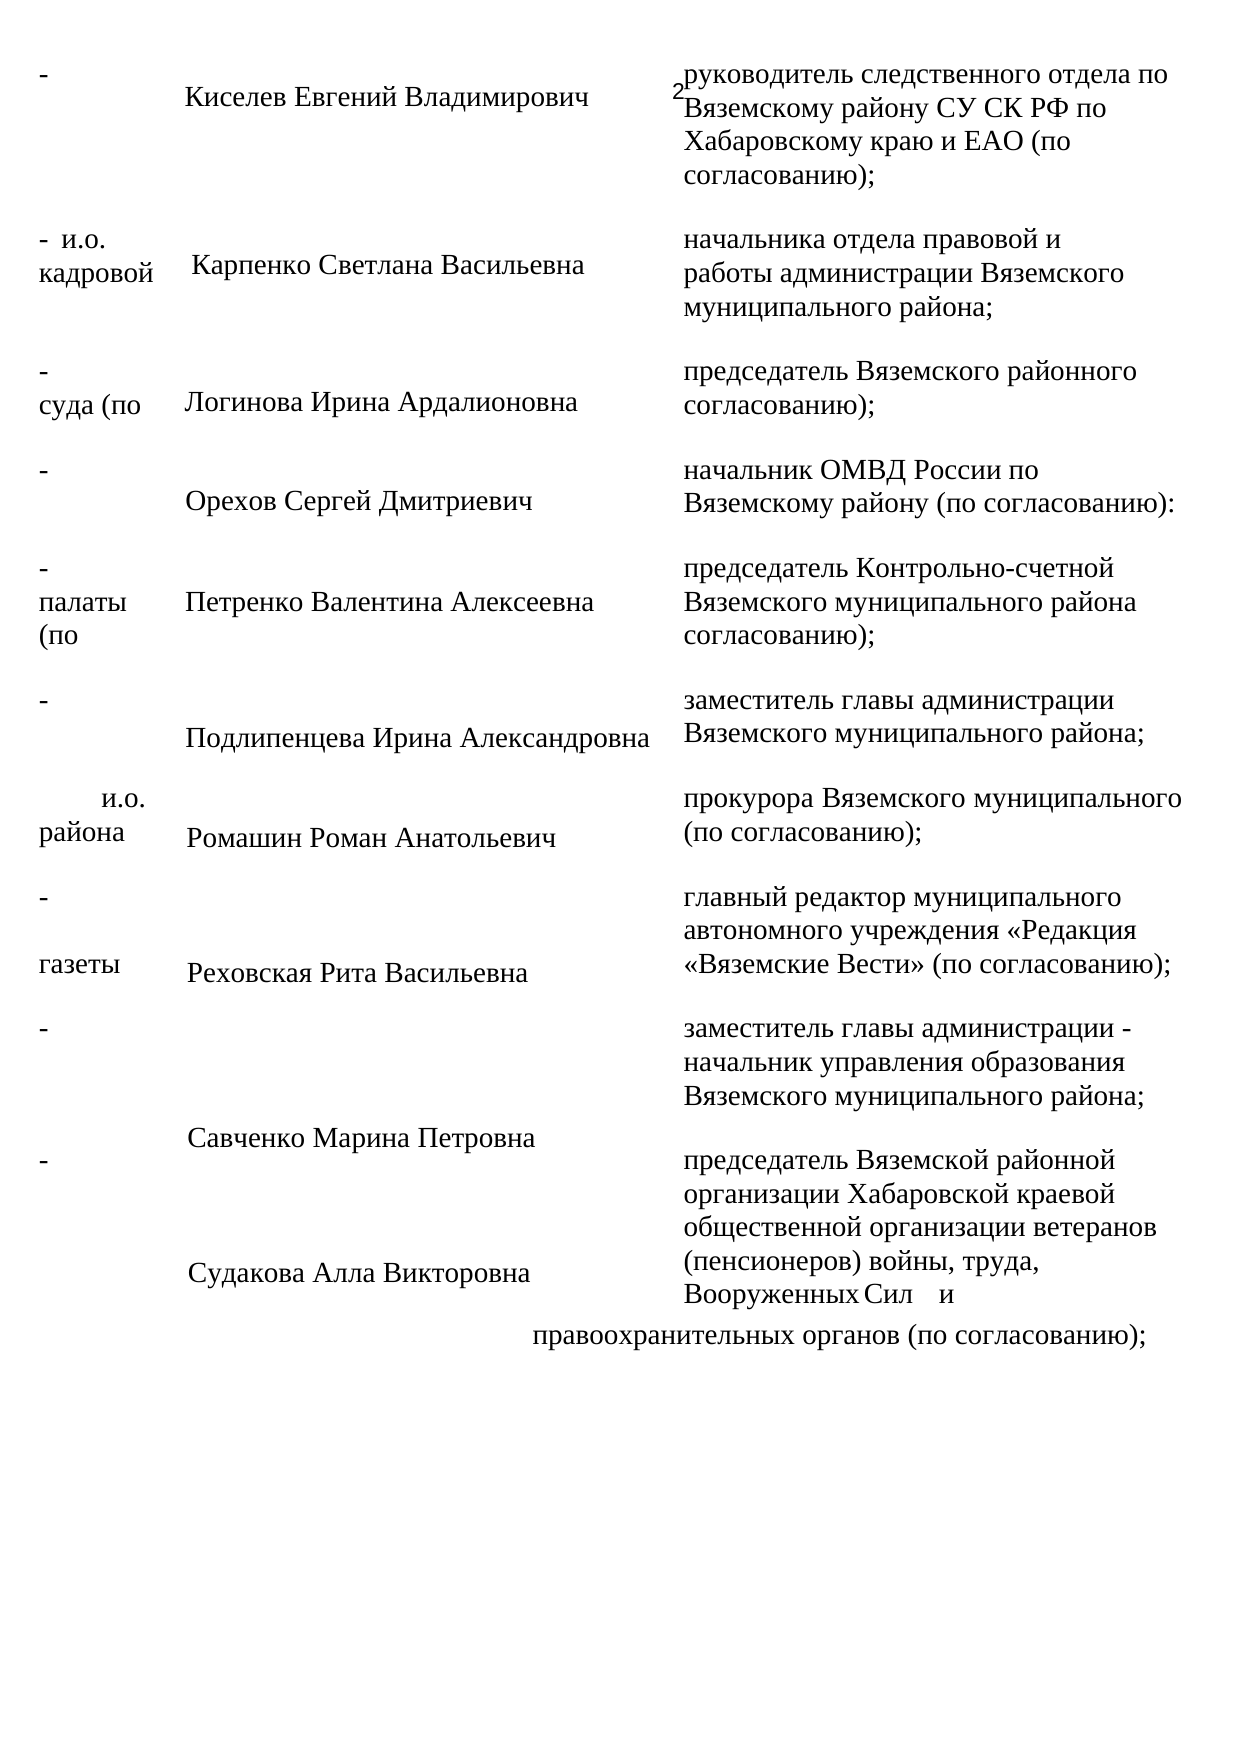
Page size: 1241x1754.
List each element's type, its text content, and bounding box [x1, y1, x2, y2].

list начальник ОМВД России по Вяземскому району (по согласованию): [38, 452, 1182, 519]
list и.о. начальника отдела правовой и кадровой работы администрации Вяземского муниципального района; [38, 222, 1182, 322]
list заместитель главы администрации Вяземского муниципального района; [38, 682, 1182, 749]
text и.о. прокурора Вяземского муниципального района (по согласованию); [38, 780, 1182, 847]
list председатель Контрольно-счетной палаты Вяземского муниципального района (по согласованию); [38, 550, 1182, 651]
list председатель Вяземского районного суда (по согласованию); [38, 353, 1182, 421]
list председатель Вяземской районной [38, 1142, 1182, 1176]
list главный редактор муниципального автономного учреждения «Редакция газеты «Вяземские Вести» (по согласованию); [38, 879, 1182, 979]
text правоохранительных органов (по согласованию); [532, 1310, 1182, 1350]
list руководитель следственного отдела по Вяземскому району СУ СК РФ по Хабаровскому краю и ЕАО (по согласованию); [38, 56, 1182, 190]
list заместитель главы администрации - начальник управления образования Вяземского муниципального района; [38, 1011, 1182, 1111]
text организации Хабаровской краевой общественной организации ветеранов (пенсионеров) войны, труда, Вооруженных Сил и [38, 1176, 1182, 1310]
